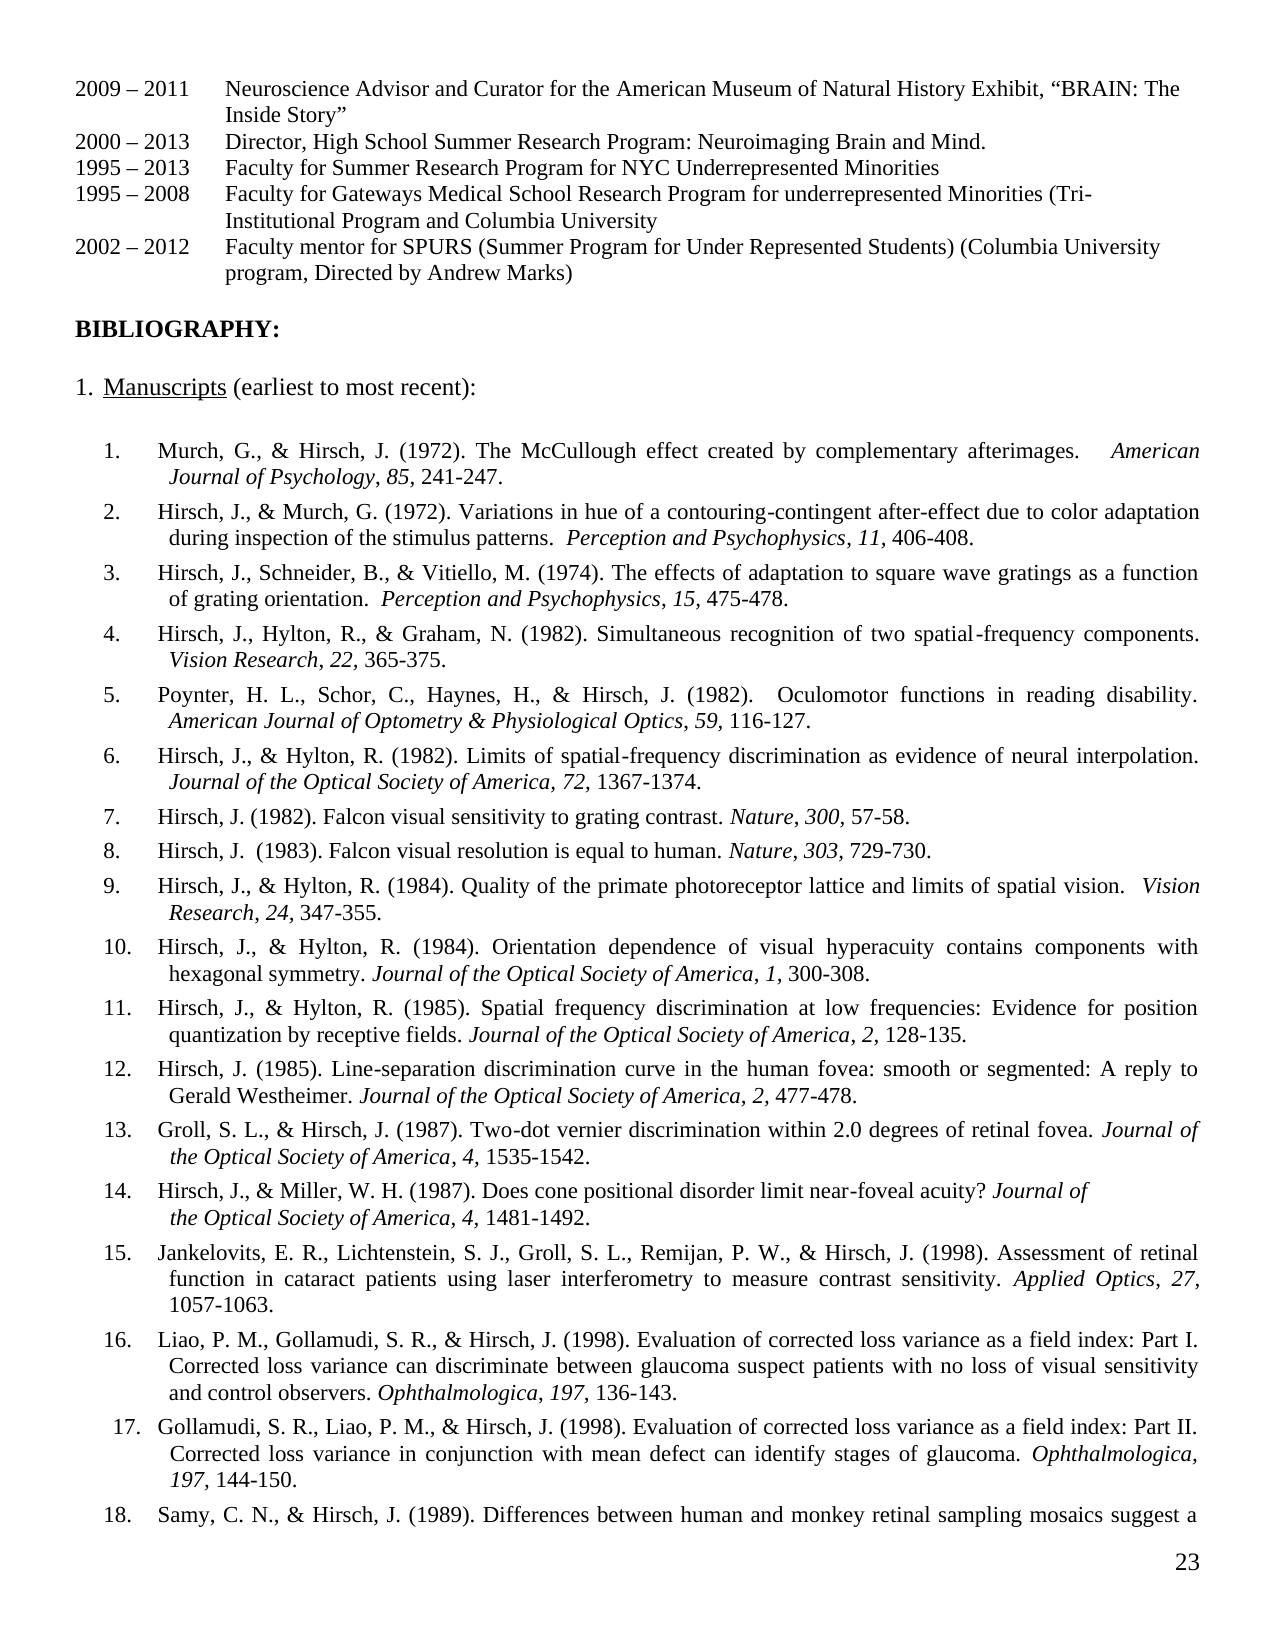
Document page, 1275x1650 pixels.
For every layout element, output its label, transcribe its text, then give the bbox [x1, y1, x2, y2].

list Poynter, H. L., Schor, C., Haynes, H., & Hirsch, J. (1982). Oculomotor functions in reading disability. American Journal of Optometry & Physiological Optics, 59, 116-127. [103, 681, 1200, 733]
list Liao, P. M., Gollamudi, S. R., & Hirsch, J. (1998). Evaluation of corrected loss variance as a field index: Part I. Corrected loss variance can discriminate between glaucoma suspect patients with no loss of visual sensitivity and control observers. Ophthalmologica, 197, 136-143. [103, 1326, 1200, 1405]
list Hirsch, J. (1985). Line-separation discrimination curve in the human fovea: smooth or segmented: A reply to Gerald Westheimer. Journal of the Optical Society of America, 2, 477-478. [103, 1055, 1200, 1108]
text BIBLIOGRAPHY: [75, 314, 1237, 372]
list Hirsch, J., & Hylton, R. (1984). Quality of the primate photoreceptor lattice and limits of spatial vision. Vision Research, 24, 347-355. [103, 872, 1200, 925]
text 1995 – 2008 Faculty for Gateways Medical School Research Program for underrepresented Minorities (Tri-Institutional Program and Columbia University [75, 180, 1200, 233]
list Hirsch, J., Hylton, R., & Graham, N. (1982). Simultaneous recognition of two spatial-frequency components. Vision Research, 22, 365-375. [103, 620, 1200, 672]
list Hirsch, J., & Hylton, R. (1985). Spatial frequency discrimination at low frequencies: Evidence for position quantization by receptive fields. Journal of the Optical Society of America, 2, 128-135. [103, 994, 1200, 1047]
list Hirsch, J., & Hylton, R. (1982). Limits of spatial-frequency discrimination as evidence of neural interpolation. Journal of the Optical Society of America, 72, 1367-1374. [103, 742, 1200, 794]
list Hirsch, J., & Murch, G. (1972). Variations in hue of a contouring-contingent after-effect due to color adaptation during inspection of the stimulus patterns. Perception and Psychophysics, 11, 406-408. [103, 498, 1200, 550]
text 2000 – 2013 Director, High School Summer Research Program: Neuroimaging Brain and Mind. [75, 128, 1200, 154]
list Gollamudi, S. R., Liao, P. M., & Hirsch, J. (1998). Evaluation of corrected loss variance as a field index: Part II. Corrected loss variance in conjunction with mean defect can identify stages of glaucoma. Ophthalmologica, 197, 144-150. [112, 1413, 1200, 1492]
list Hirsch, J., & Miller, W. H. (1987). Does cone positional disorder limit near-foveal acuity? Journal of [103, 1177, 1200, 1204]
text 2009 – 2011 Neuroscience Advisor and Curator for the American Museum of Natural History Exhibit, “BRAIN: The Inside Story” [75, 75, 1200, 128]
list Hirsch, J., Schneider, B., & Vitiello, M. (1974). The effects of adaptation to square wave gratings as a function of grating orientation. Perception and Psychophysics, 15, 475-478. [103, 559, 1200, 611]
list Groll, S. L., & Hirsch, J. (1987). Two-dot vernier discrimination within 2.0 degrees of retinal fovea. Journal of the Optical Society of America, 4, 1535-1542. [103, 1116, 1200, 1169]
list Hirsch, J. (1982). Falcon visual sensitivity to grating contrast. Nature, 300, 57-58. [103, 803, 1200, 829]
text 1995 – 2013 Faculty for Summer Research Program for NYC Underrepresented Minorities [75, 154, 1200, 180]
list Hirsch, J., & Hylton, R. (1984). Orientation dependence of visual hyperacuity contains components with hexagonal symmetry. Journal of the Optical Society of America, 1, 300-308. [103, 933, 1200, 986]
list Hirsch, J. (1983). Falcon visual resolution is equal to human. Nature, 303, 729-730. [103, 838, 1200, 864]
list Murch, G., & Hirsch, J. (1972). The McCullough effect created by complementary afterimages. American Journal of Psychology, 85, 241-247. [103, 437, 1200, 489]
list Jankelovits, E. R., Lichtenstein, S. J., Groll, S. L., Remijan, P. W., & Hirsch, J. (1998). Assessment of retinal function in cataract patients using laser interferometry to measure contrast sensitivity. Applied Optics, 27, 1057-1063. [103, 1238, 1200, 1318]
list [103, 1501, 1200, 1527]
text the Optical Society of America, 4, 1481-1492. [169, 1204, 1200, 1230]
text 2002 – 2012 Faculty mentor for SPURS (Summer Program for Under Represented Students) (Columbia University program, Directed by Andrew Marks) [75, 233, 1200, 286]
text 1. Manuscripts (earliest to most recent): [75, 372, 1200, 401]
